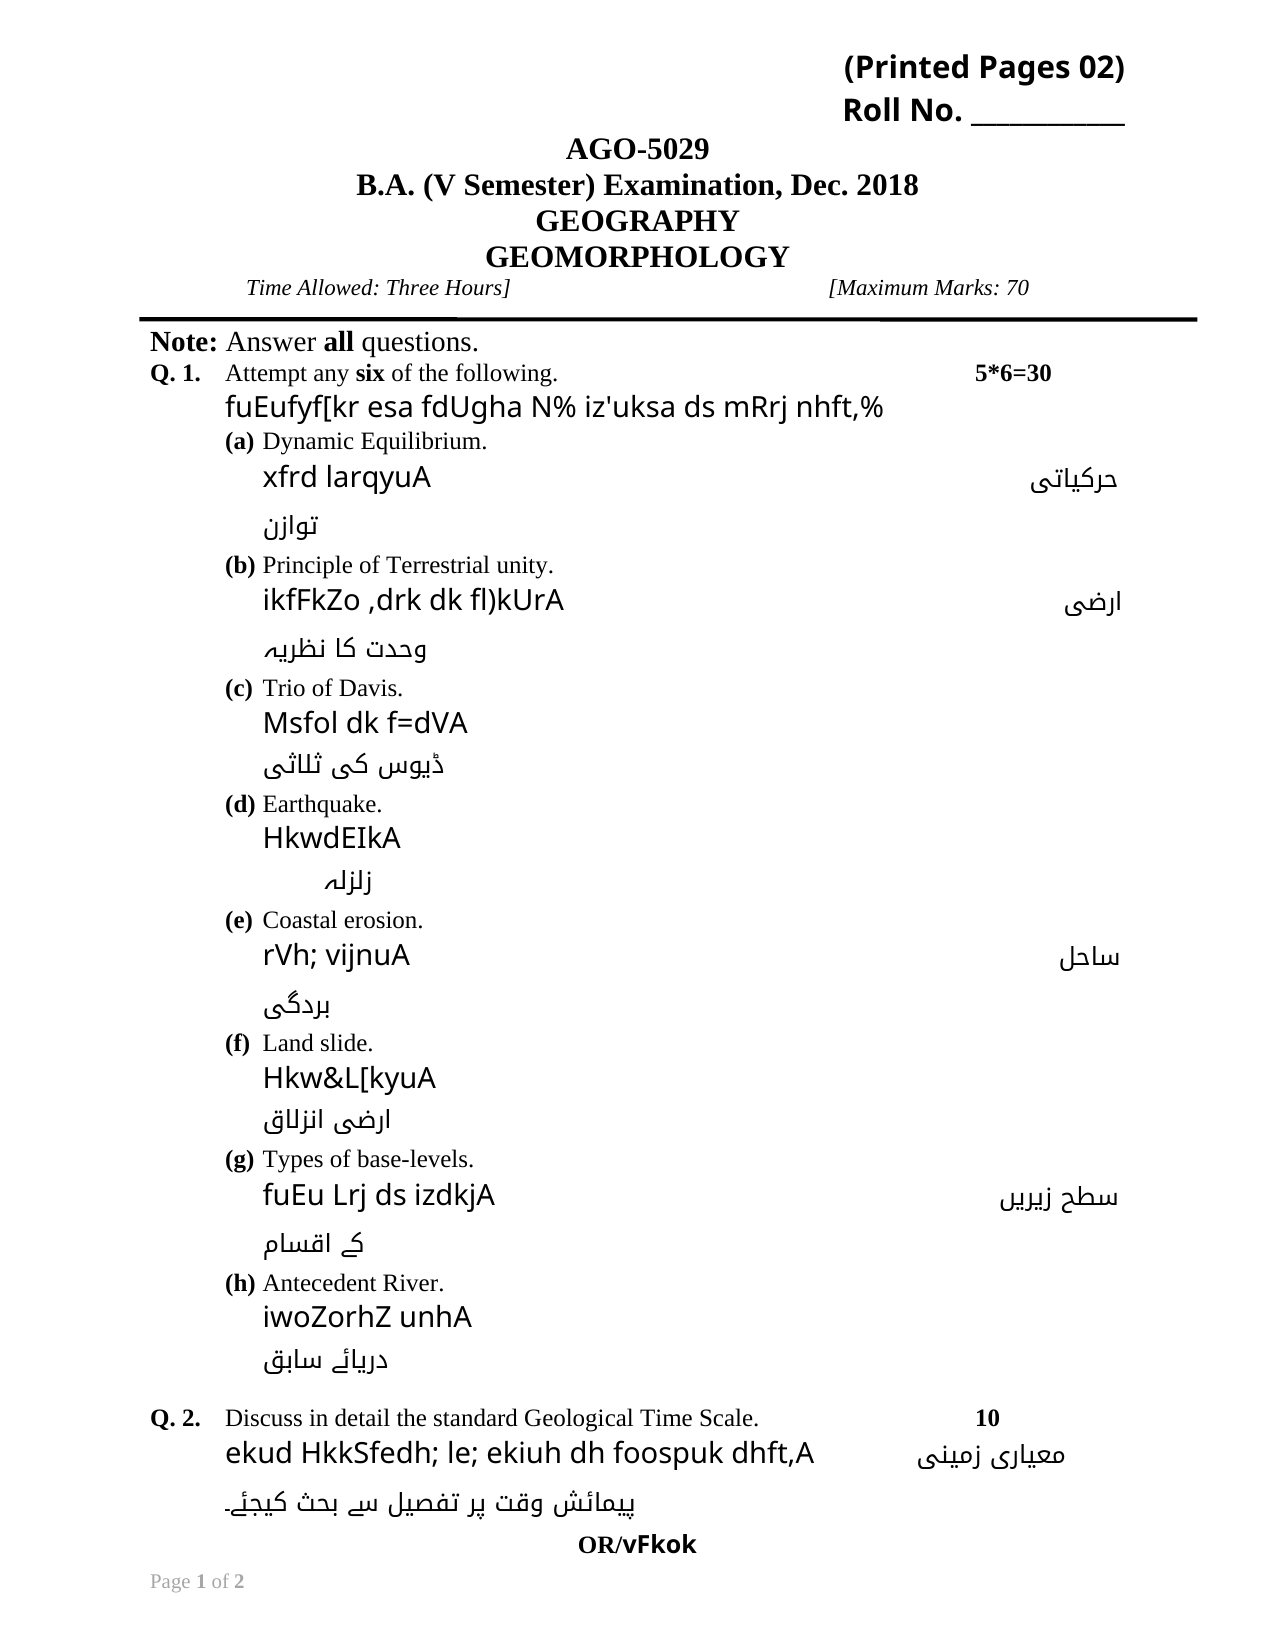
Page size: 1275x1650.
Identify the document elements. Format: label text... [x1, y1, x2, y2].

text Hkw&L[kyuA ارضی انزلاق [262, 1057, 1125, 1144]
list Antecedent River. [225, 1268, 1125, 1297]
text Msfol dk f=dVA ڈیوس کی ثلاثی [262, 702, 1125, 789]
list Earthquake. [225, 789, 1125, 818]
text fuEufyf[kr esa fdUgha N% iz'uksa ds mRrj nhft,% [150, 386, 1125, 426]
text AGO-5029 [150, 130, 1125, 166]
text xfrd larqyuA حرکیاتی توازن [262, 455, 1125, 550]
text GEOGRAPHY [150, 202, 1125, 238]
list Trio of Davis. [225, 673, 1125, 702]
list Coastal erosion. [225, 905, 1125, 934]
text fuEu Lrj ds izdkjA سطح زیریں کے اقسام [262, 1173, 1125, 1268]
list Land slide. [225, 1028, 1125, 1057]
text Q. 1. Attempt any six of the following. 5*6=30 [150, 358, 1125, 386]
text GEOMORPHOLOGY [150, 238, 1125, 274]
list Dynamic Equilibrium. [225, 426, 1125, 455]
list Principle of Terrestrial unity. [225, 550, 1125, 578]
text Q. 2. Discuss in detail the standard Geological Time Scale. 10 [150, 1403, 1162, 1432]
text Roll No. ____________ [150, 88, 1125, 130]
text Time Allowed: Three Hours] [Maximum Marks: 70 [150, 274, 1125, 300]
text (Printed Pages 02) [150, 45, 1125, 88]
text rVh; vijnuA ساحل بردگی [262, 934, 1125, 1028]
text B.A. (V Semester) Examination, Dec. 2018 [150, 166, 1125, 202]
list Types of base-levels. [225, 1144, 1125, 1173]
text iwoZorhZ unhA دریائے سابق [262, 1297, 1125, 1384]
text HkwdEIkA زلزلہ [262, 818, 1125, 905]
text ikfFkZo ,drk dk fl)kUrA ارضی وحدت کا نظریہ [262, 578, 1125, 673]
text ekud HkkSfedh; le; ekiuh dh foospuk dhft,A معیاری زمینی پیمائش وقت پر تفصیل سے بحث کیجئے۔ [150, 1432, 1125, 1526]
text OR/vFkok [150, 1526, 1125, 1560]
text Note: Answer all questions. [150, 324, 1125, 358]
